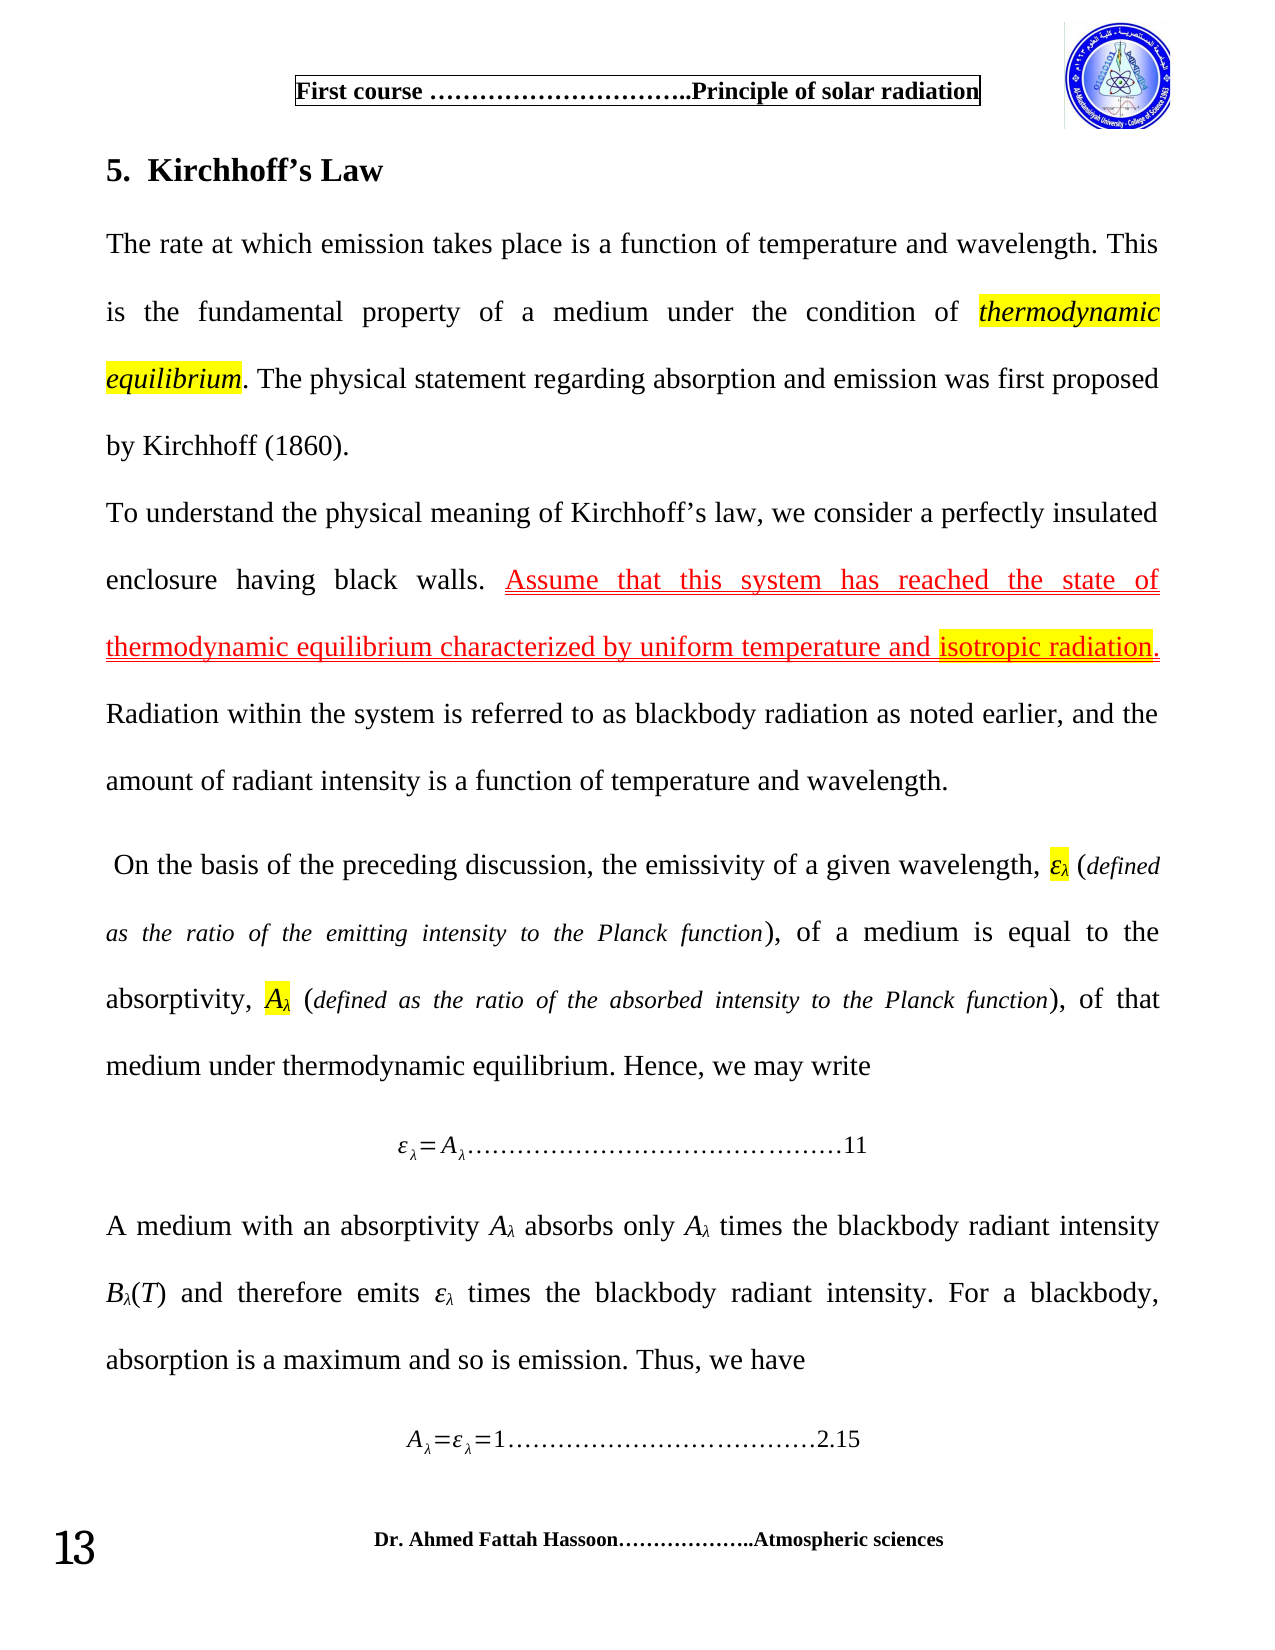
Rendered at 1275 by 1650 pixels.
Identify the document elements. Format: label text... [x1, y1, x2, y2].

text A medium with an absorptivity Aλ absorbs only Aλ times the blackbody radiant intensity Bλ(T) and therefore emits ελ times the blackbody radiant intensity. For a blackbody, absorption is a maximum and so is emission. Thus, we have [106, 1208, 1160, 1376]
text 5. Kirchhoff’s Law [106, 150, 1160, 188]
text The rate at which emission takes place is a function of temperature and wavelength. This is the fundamental property of a medium under the condition of thermodynamic equilibrium. The physical statement regarding absorption and emission was first proposed by Kirchhoff (1860). [106, 227, 1160, 461]
text To understand the physical meaning of Kirchhoff’s law, we consider a perfectly insulated enclosure having black walls. Assume that this system has reached the state of thermodynamic equilibrium characterized by uniform temperature and isotropic radiation. Radiation within the system is referred to as blackbody radiation as noted earlier, and the amount of radiant intensity is a function of temperature and wavelength. [106, 495, 1160, 658]
text To understand the physical meaning of Kirchhoff’s law, we consider a perfectly insulated enclosure having black walls. Assume that this system has reached the state of thermodynamic equilibrium characterized by uniform temperature and isotropic radiation. Radiation within the system is referred to as blackbody radiation as noted earlier, and the amount of radiant intensity is a function of temperature and wavelength. [106, 662, 1160, 797]
text On the basis of the preceding discussion, the emissivity of a given wavelength, ελ (defined as the ratio of the emitting intensity to the Planck function), of a medium is equal to the absorptivity, Aλ (defined as the ratio of the absorbed intensity to the Planck function), of that medium under thermodynamic equilibrium. Hence, we may write [106, 847, 1160, 1082]
picture [1064, 22, 1171, 129]
